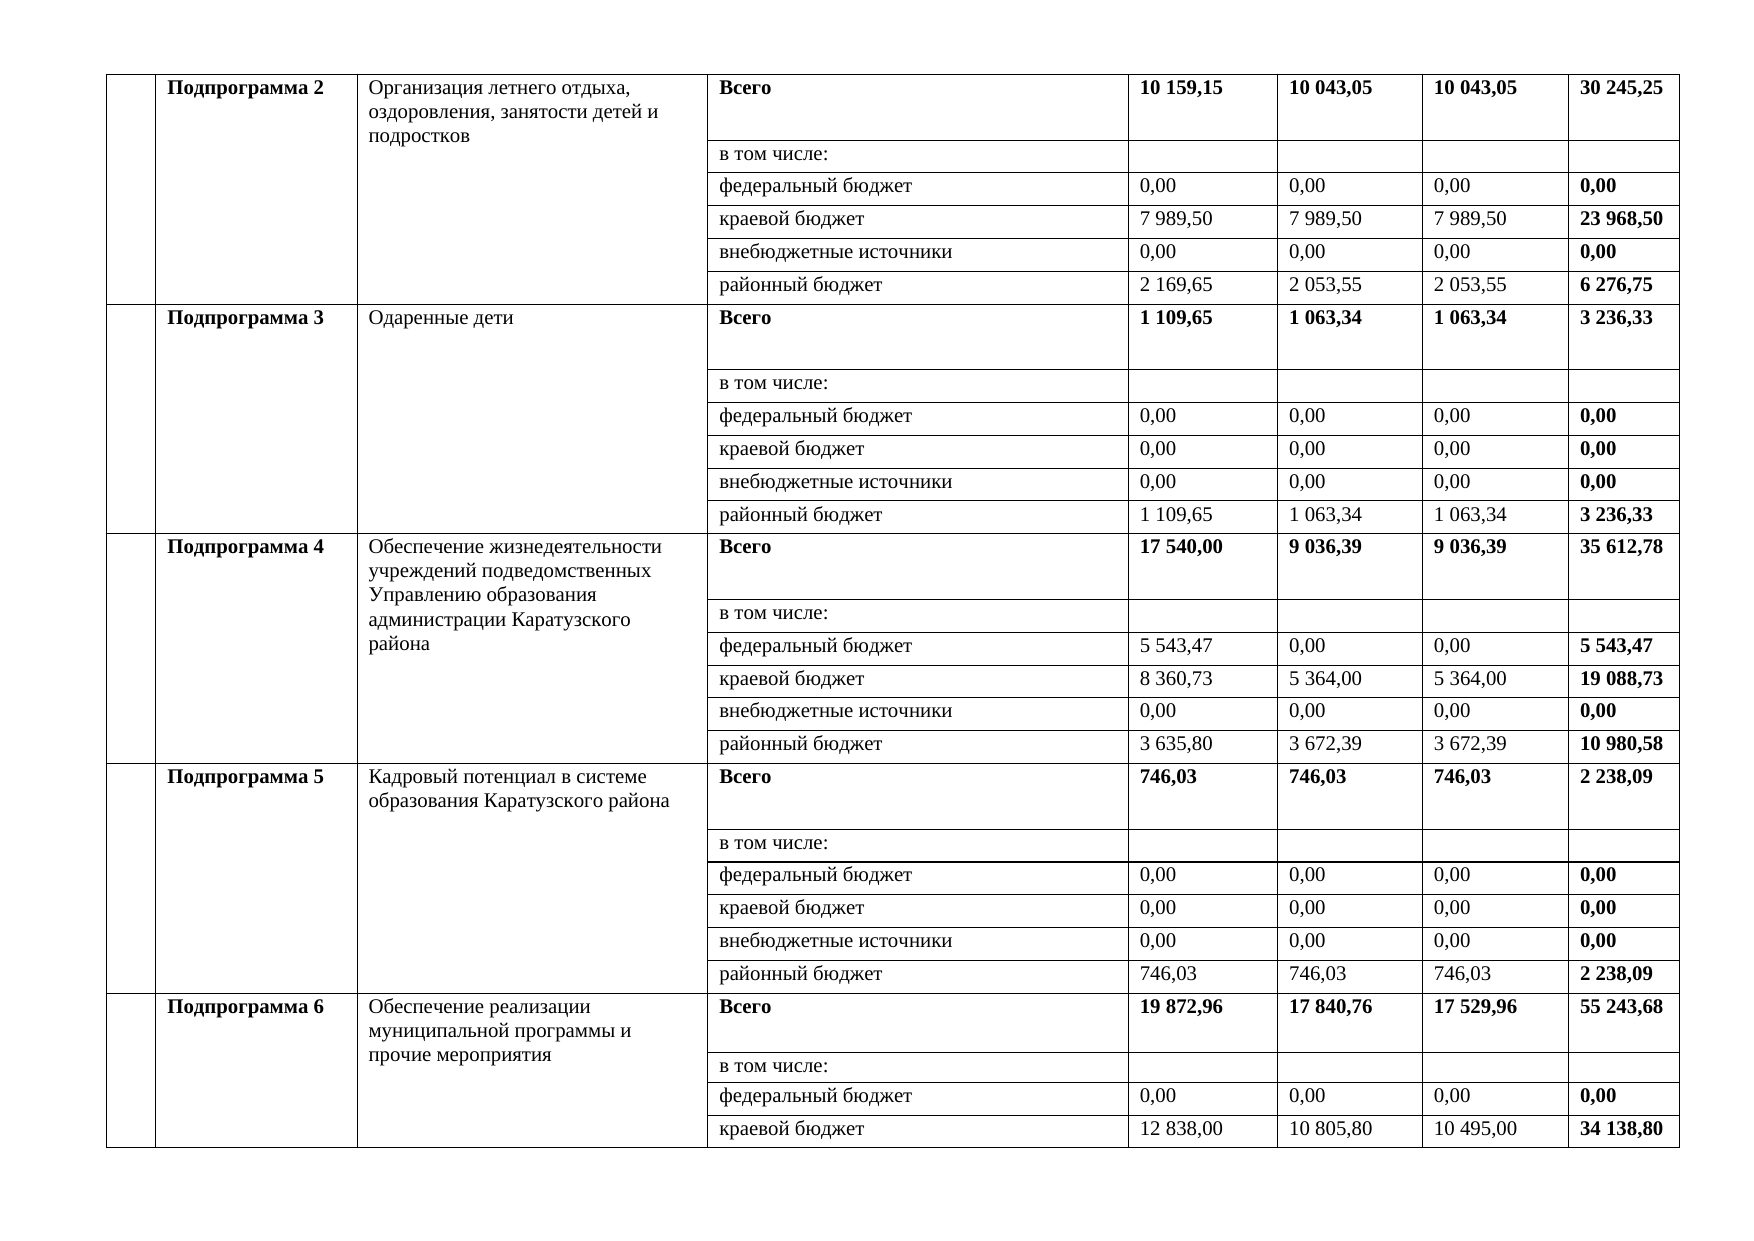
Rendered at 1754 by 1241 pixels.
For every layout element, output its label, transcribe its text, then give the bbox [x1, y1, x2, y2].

table_cell 0,00 [1569, 928, 1679, 960]
table_cell [107, 75, 155, 303]
table_cell 0,00 [1423, 403, 1568, 435]
table_cell 9 036,39 [1278, 534, 1422, 599]
table_cell 0,00 [1278, 928, 1422, 960]
table_cell 0,00 [1278, 863, 1422, 894]
table_cell [1278, 600, 1422, 632]
table_cell Всего [708, 764, 1128, 828]
table_cell 1 063,34 [1278, 305, 1422, 369]
table_cell 5 543,47 [1569, 633, 1679, 664]
table_cell 0,00 [1423, 895, 1568, 927]
table_cell [1278, 370, 1422, 402]
table_cell 12 838,00 [1129, 1116, 1277, 1147]
table_cell 7 989,50 [1278, 206, 1422, 238]
table_cell федеральный бюджет [708, 633, 1128, 664]
table_cell 1 109,65 [1129, 501, 1277, 533]
table_cell 10 043,05 [1423, 75, 1568, 139]
table_cell Всего [708, 534, 1128, 599]
table_cell 3 236,33 [1569, 305, 1679, 369]
table_cell [1423, 141, 1568, 172]
table_cell внебюджетные источники [708, 698, 1128, 730]
table_cell 0,00 [1569, 698, 1679, 730]
table_cell 10 159,15 [1129, 75, 1277, 139]
table_cell [1278, 830, 1422, 861]
table_cell 0,00 [1278, 173, 1422, 205]
table_cell 5 543,47 [1129, 633, 1277, 664]
table_cell краевой бюджет [708, 436, 1128, 468]
table_cell Всего [708, 305, 1128, 369]
table_cell 0,00 [1129, 928, 1277, 960]
table_cell 0,00 [1423, 633, 1568, 664]
table_cell 10 495,00 [1423, 1116, 1568, 1147]
table_cell 0,00 [1129, 698, 1277, 730]
table_cell районный бюджет [708, 731, 1128, 763]
table_cell [1423, 1053, 1568, 1082]
table_cell 0,00 [1129, 436, 1277, 468]
table_cell 0,00 [1278, 895, 1422, 927]
table_cell внебюджетные источники [708, 928, 1128, 960]
table_cell в том числе: [708, 1053, 1128, 1082]
table_cell 9 036,39 [1423, 534, 1568, 599]
table_cell [1423, 830, 1568, 861]
table_cell 0,00 [1569, 895, 1679, 927]
table_cell Подпрограмма 2 [156, 75, 357, 303]
table_cell [1569, 141, 1679, 172]
table_cell 10 805,80 [1278, 1116, 1422, 1147]
table_cell районный бюджет [708, 501, 1128, 533]
table_cell Одаренные дети [358, 305, 707, 533]
table_cell краевой бюджет [708, 1116, 1128, 1147]
table_cell 0,00 [1569, 239, 1679, 271]
table_cell 34 138,80 [1569, 1116, 1679, 1147]
table_cell 8 360,73 [1129, 666, 1277, 697]
table_cell 0,00 [1569, 469, 1679, 500]
table_cell 0,00 [1129, 173, 1277, 205]
table_cell 0,00 [1278, 239, 1422, 271]
table_cell 0,00 [1278, 436, 1422, 468]
table_cell [1129, 141, 1277, 172]
table_cell в том числе: [708, 600, 1128, 632]
table_cell [107, 994, 155, 1147]
table_cell 746,03 [1129, 961, 1277, 993]
table_cell 746,03 [1129, 764, 1277, 828]
table_cell 17 529,96 [1423, 994, 1568, 1052]
table_cell 1 063,34 [1423, 305, 1568, 369]
table_cell районный бюджет [708, 272, 1128, 303]
table_cell 0,00 [1129, 403, 1277, 435]
table_cell 0,00 [1569, 173, 1679, 205]
table_cell [1129, 1053, 1277, 1082]
table_cell Обеспечение жизнедеятельности учреждений подведомственных Управлению образования администрации Каратузского района [358, 534, 707, 763]
table_cell федеральный бюджет [708, 173, 1128, 205]
table_cell 3 672,39 [1423, 731, 1568, 763]
table_cell [1129, 830, 1277, 861]
table_cell в том числе: [708, 141, 1128, 172]
table_cell 3 236,33 [1569, 501, 1679, 533]
table_cell 0,00 [1129, 1083, 1277, 1114]
table_cell 0,00 [1569, 436, 1679, 468]
table_cell 0,00 [1423, 173, 1568, 205]
table_cell [1569, 1053, 1679, 1082]
table_cell 0,00 [1129, 239, 1277, 271]
table_cell 10 043,05 [1278, 75, 1422, 139]
table_cell 23 968,50 [1569, 206, 1679, 238]
table_cell 0,00 [1423, 1083, 1568, 1114]
table_cell Кадровый потенциал в системе образования Каратузского района [358, 764, 707, 993]
table_cell 17 840,76 [1278, 994, 1422, 1052]
table_cell 0,00 [1129, 469, 1277, 500]
table_cell краевой бюджет [708, 206, 1128, 238]
table_cell 5 364,00 [1423, 666, 1568, 697]
table_cell 0,00 [1423, 698, 1568, 730]
table_cell 7 989,50 [1129, 206, 1277, 238]
table_cell Подпрограмма 5 [156, 764, 357, 993]
table_cell 0,00 [1278, 403, 1422, 435]
table_cell [1423, 600, 1568, 632]
table_cell [1569, 370, 1679, 402]
table_cell Подпрограмма 6 [156, 994, 357, 1147]
table_cell 0,00 [1423, 436, 1568, 468]
table_cell внебюджетные источники [708, 469, 1128, 500]
table_cell районный бюджет [708, 961, 1128, 993]
table_cell федеральный бюджет [708, 403, 1128, 435]
table_cell 1 063,34 [1423, 501, 1568, 533]
table_cell [107, 305, 155, 533]
table_cell 1 109,65 [1129, 305, 1277, 369]
table_cell 0,00 [1278, 698, 1422, 730]
table_cell 19 088,73 [1569, 666, 1679, 697]
table_cell 7 989,50 [1423, 206, 1568, 238]
table_cell 6 276,75 [1569, 272, 1679, 303]
table_cell [1129, 370, 1277, 402]
table_cell 1 063,34 [1278, 501, 1422, 533]
table_cell 55 243,68 [1569, 994, 1679, 1052]
table_cell 2 169,65 [1129, 272, 1277, 303]
table_cell Подпрограмма 3 [156, 305, 357, 533]
table_cell 0,00 [1278, 633, 1422, 664]
table_cell 2 238,09 [1569, 764, 1679, 828]
table_cell внебюджетные источники [708, 239, 1128, 271]
table_cell 0,00 [1129, 863, 1277, 894]
table_cell 0,00 [1278, 469, 1422, 500]
table_cell 2 238,09 [1569, 961, 1679, 993]
table_cell 0,00 [1278, 1083, 1422, 1114]
table_cell 30 245,25 [1569, 75, 1679, 139]
table_cell 35 612,78 [1569, 534, 1679, 599]
table_cell федеральный бюджет [708, 1083, 1128, 1114]
table_cell 746,03 [1278, 764, 1422, 828]
table_cell [1569, 600, 1679, 632]
table_cell [1129, 600, 1277, 632]
table_cell 0,00 [1569, 863, 1679, 894]
table_cell 0,00 [1423, 863, 1568, 894]
table_cell федеральный бюджет [708, 863, 1128, 894]
table_cell Подпрограмма 4 [156, 534, 357, 763]
table_cell 746,03 [1423, 961, 1568, 993]
table_cell 0,00 [1569, 403, 1679, 435]
table_cell в том числе: [708, 830, 1128, 861]
table_cell 19 872,96 [1129, 994, 1277, 1052]
table_cell [1278, 141, 1422, 172]
table_cell [1278, 1053, 1422, 1082]
table_cell Всего [708, 75, 1128, 139]
table_cell 746,03 [1423, 764, 1568, 828]
table_cell 0,00 [1569, 1083, 1679, 1114]
table_cell 0,00 [1423, 928, 1568, 960]
table_cell Обеспечение реализации муниципальной программы и прочие мероприятия [358, 994, 707, 1147]
table_cell 10 980,58 [1569, 731, 1679, 763]
table_cell в том числе: [708, 370, 1128, 402]
table_cell 746,03 [1278, 961, 1422, 993]
table_cell 17 540,00 [1129, 534, 1277, 599]
table_cell 3 635,80 [1129, 731, 1277, 763]
table_cell [107, 534, 155, 763]
table_cell Организация летнего отдыха, оздоровления, занятости детей и подростков [358, 75, 707, 303]
table_cell краевой бюджет [708, 666, 1128, 697]
table_cell [107, 764, 155, 993]
table_cell 2 053,55 [1278, 272, 1422, 303]
table_cell [1569, 830, 1679, 861]
table_cell Всего [708, 994, 1128, 1052]
table_cell 0,00 [1423, 469, 1568, 500]
table_cell 0,00 [1423, 239, 1568, 271]
table_cell 3 672,39 [1278, 731, 1422, 763]
table_cell 0,00 [1129, 895, 1277, 927]
table_cell 2 053,55 [1423, 272, 1568, 303]
table_cell краевой бюджет [708, 895, 1128, 927]
table_cell 5 364,00 [1278, 666, 1422, 697]
table_cell [1423, 370, 1568, 402]
